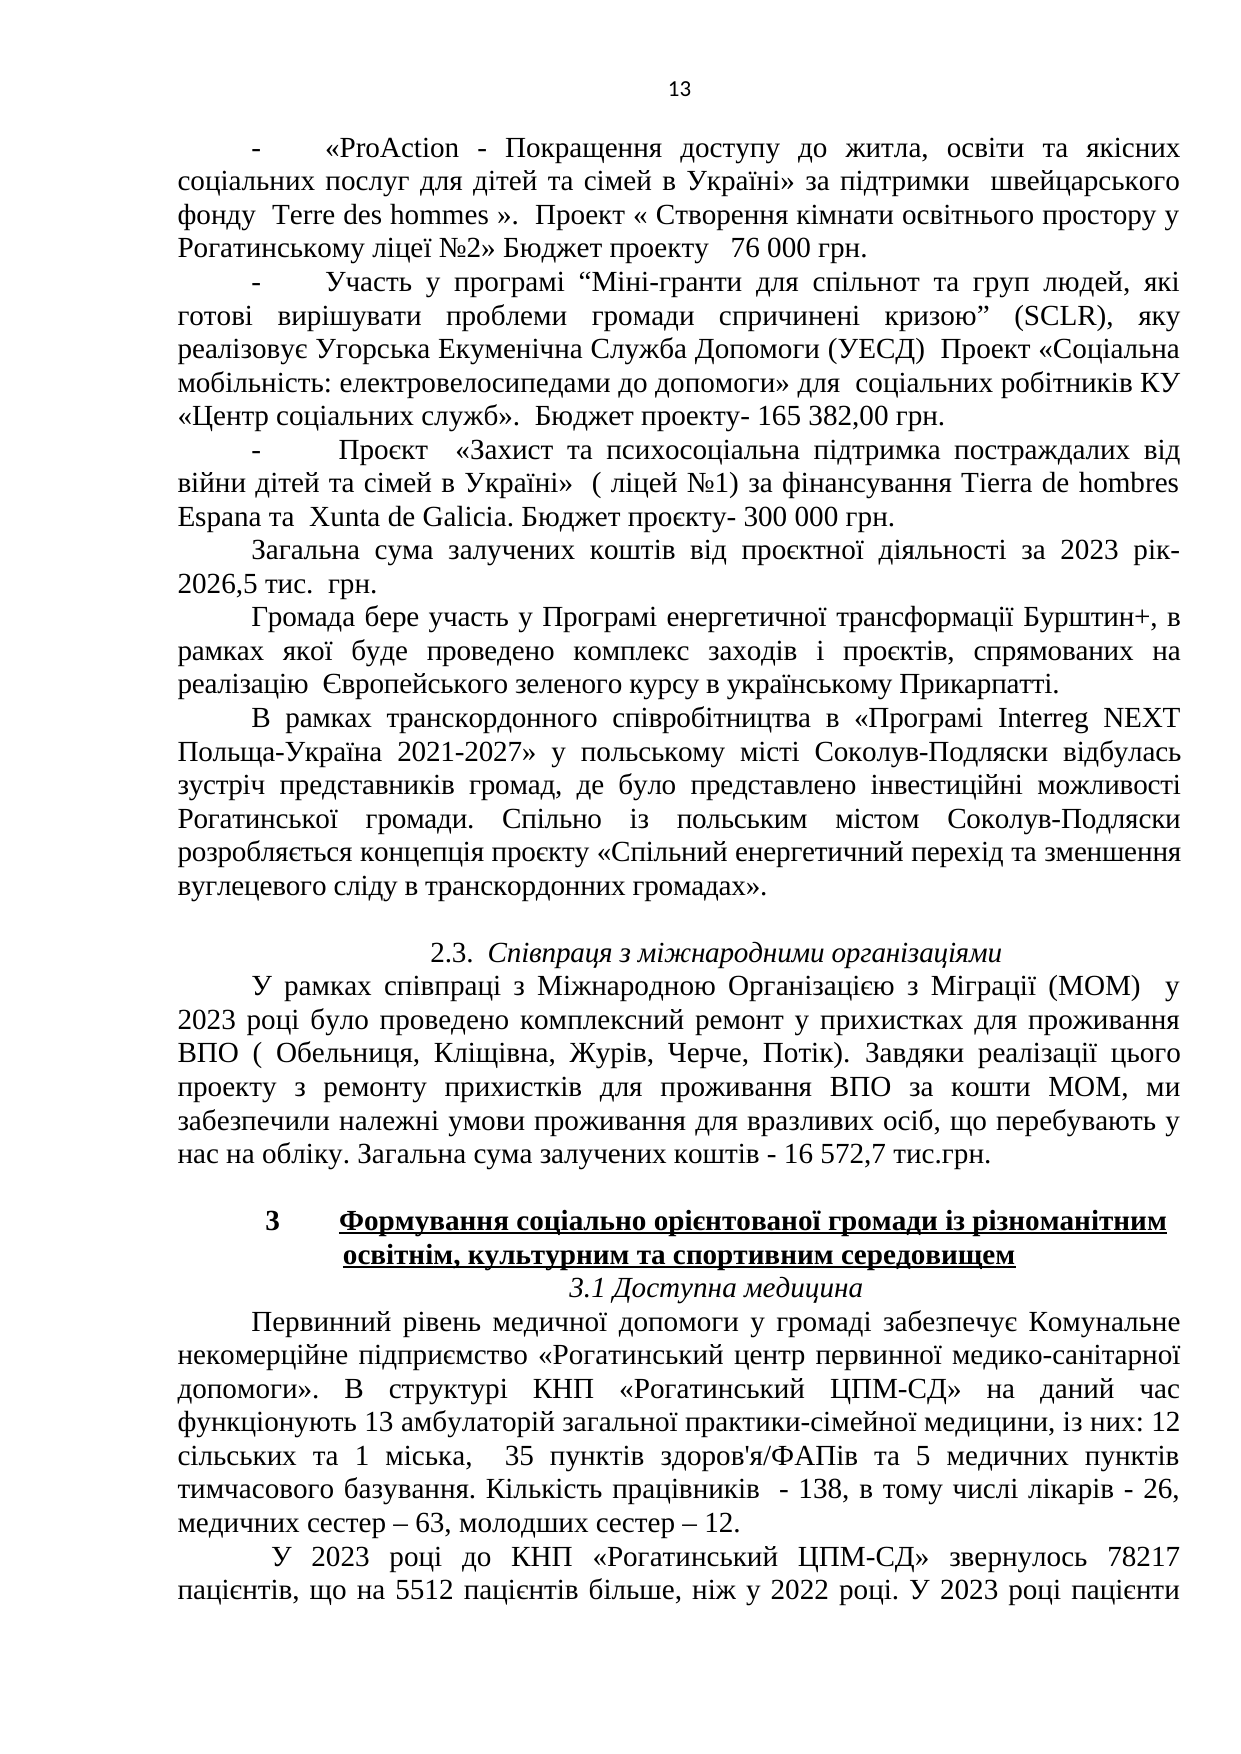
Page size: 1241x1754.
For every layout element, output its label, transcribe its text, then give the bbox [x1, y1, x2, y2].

text 2.3. Співпраця з міжнародними організаціями [177, 935, 1181, 968]
list Загальна сума залучених коштів від проєктної діяльності за 2023 рік-2026,5 тис. грн. [177, 532, 1181, 599]
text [177, 1539, 1181, 1606]
text У рамках співпраці з Міжнародною Організацією з Міграції (МОМ) у 2023 році було проведено комплексний ремонт у прихистках для проживання ВПО ( Обельниця, Кліщівна, Журів, Черче, Потік). Завдяки реалізації цього проекту з ремонту прихистків для проживання ВПО за кошти МОМ, ми забезпечили належні умови проживання для вразливих осіб, що перебувають у нас на обліку. Загальна сума залучених коштів - 16 572,7 тис.грн. [177, 968, 1181, 1170]
text Громада бере участь у Програмі енергетичної трансформації Бурштин+, в рамках якої буде проведено комплекс заходів і проєктів, спрямованих на реалізацію Європейського зеленого курсу в українському Прикарпатті. [177, 599, 1181, 700]
text Первинний рівень медичної допомоги у громаді забезпечує Комунальне некомерційне підприємство «Рогатинський центр первинної медико-санітарної допомоги». В структурі КНП «Рогатинський ЦПМ-СД» на даний час функціонують 13 амбулаторій загальної практики-сімейної медицини, із них: 12 сільських та 1 міська, 35 пунктів здоров'я/ФАПів та 5 медичних пунктів тимчасового базування. Кількість працівників - 138, в тому числі лікарів - 26, медичних сестер – 63, молодших сестер – 12. [177, 1304, 1181, 1539]
text В рамках транскордонного співробітництва в «Програмі Interreg NEXT Польща-Україна 2021-2027» у польському місті Соколув-Подляски відбулась зустріч представників громад, де було представлено інвестиційні можливості Рогатинської громади. Спільно із польським містом Соколув-Подляски розробляється концепція проєкту «Спільний енергетичний перехід та зменшення вуглецевого сліду в транскордонних громадах». [177, 700, 1181, 901]
list «ProAction - Покращення доступу до житла, освіти та якісних соціальних послуг для дітей та сімей в Україні» за підтримки швейцарського фонду Terre des hommes ». Проект « Створення кімнати освітнього простору у Рогатинському ліцеї №2» Бюджет проекту 76 000 грн. [177, 130, 1181, 264]
text 3.1 Доступна медицина [177, 1270, 1181, 1304]
list Формування соціально орієнтованої громади із різноманітним освітнім, культурним та спортивним середовищем [177, 1203, 1181, 1270]
list Проєкт «Захист та психосоціальна підтримка постраждалих від війни дітей та сімей в Україні» ( ліцей №1) за фінансування Tierra de hombres Espana та Xunta de Galicia. Бюджет проєкту- 300 000 грн. [177, 432, 1181, 532]
list Участь у програмі “Міні-гранти для спільнот та груп людей, які готові вирішувати проблеми громади спричинені кризою” (SCLR), яку реалізовує Угорська Екуменічна Служба Допомоги (УЕСД) Проект «Соціальна мобільність: електровелосипедами до допомоги» для соціальних робітників КУ «Центр соціальних служб». Бюджет проекту- 165 382,00 грн. [177, 264, 1181, 432]
